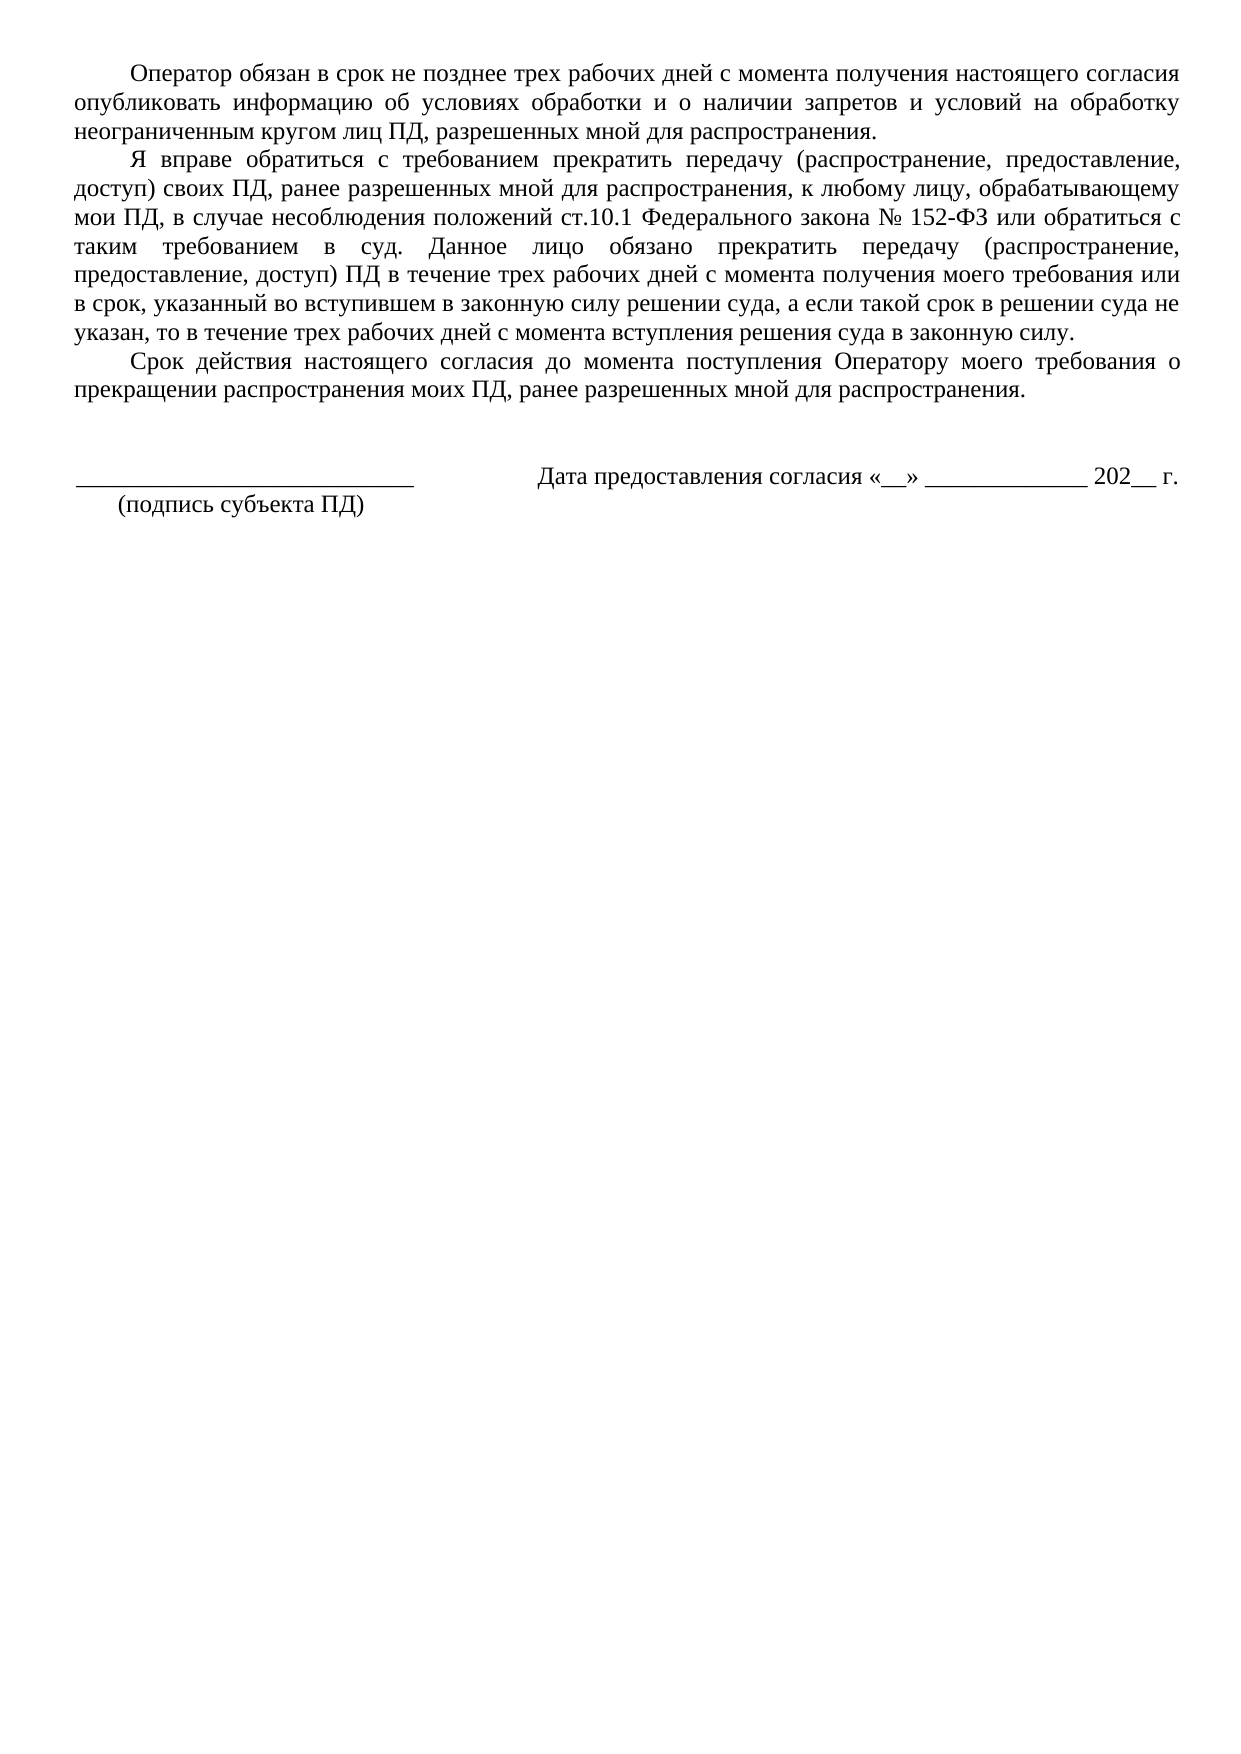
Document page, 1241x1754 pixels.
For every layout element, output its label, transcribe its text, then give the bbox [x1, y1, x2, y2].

text Оператор обязан в срок не позднее трех рабочих дней с момента получения настоящего согласия опубликовать информацию об условиях обработки и о наличии запретов и условий на обработку неограниченным кругом лиц ПД, разрешенных мной для распространения. [74, 58, 1181, 144]
text Я вправе обратиться с требованием прекратить передачу (распространение, предоставление, доступ) своих ПД, ранее разрешенных мной для распространения, к любому лицу, обрабатывающему мои ПД, в случае несоблюдения положений ст.10.1 Федерального закона № 152-ФЗ или обратиться с таким требованием в суд. Данное лицо обязано прекратить передачу (распространение, предоставление, доступ) ПД в течение трех рабочих дней с момента получения моего требования или в срок, указанный во вступившем в законную силу решении суда, а если такой срок в решении суда не указан, то в течение трех рабочих дней с момента вступления решения суда в законную силу. [74, 144, 1181, 346]
text ___________________________ Дата предоставления согласия «__» _____________ 202__ г. [74, 461, 1181, 489]
text (подпись субъекта ПД) [74, 489, 1181, 518]
text Срок действия настоящего согласия до момента поступления Оператору моего требования о прекращении распространения моих ПД, ранее разрешенных мной для распространения. [74, 346, 1181, 403]
